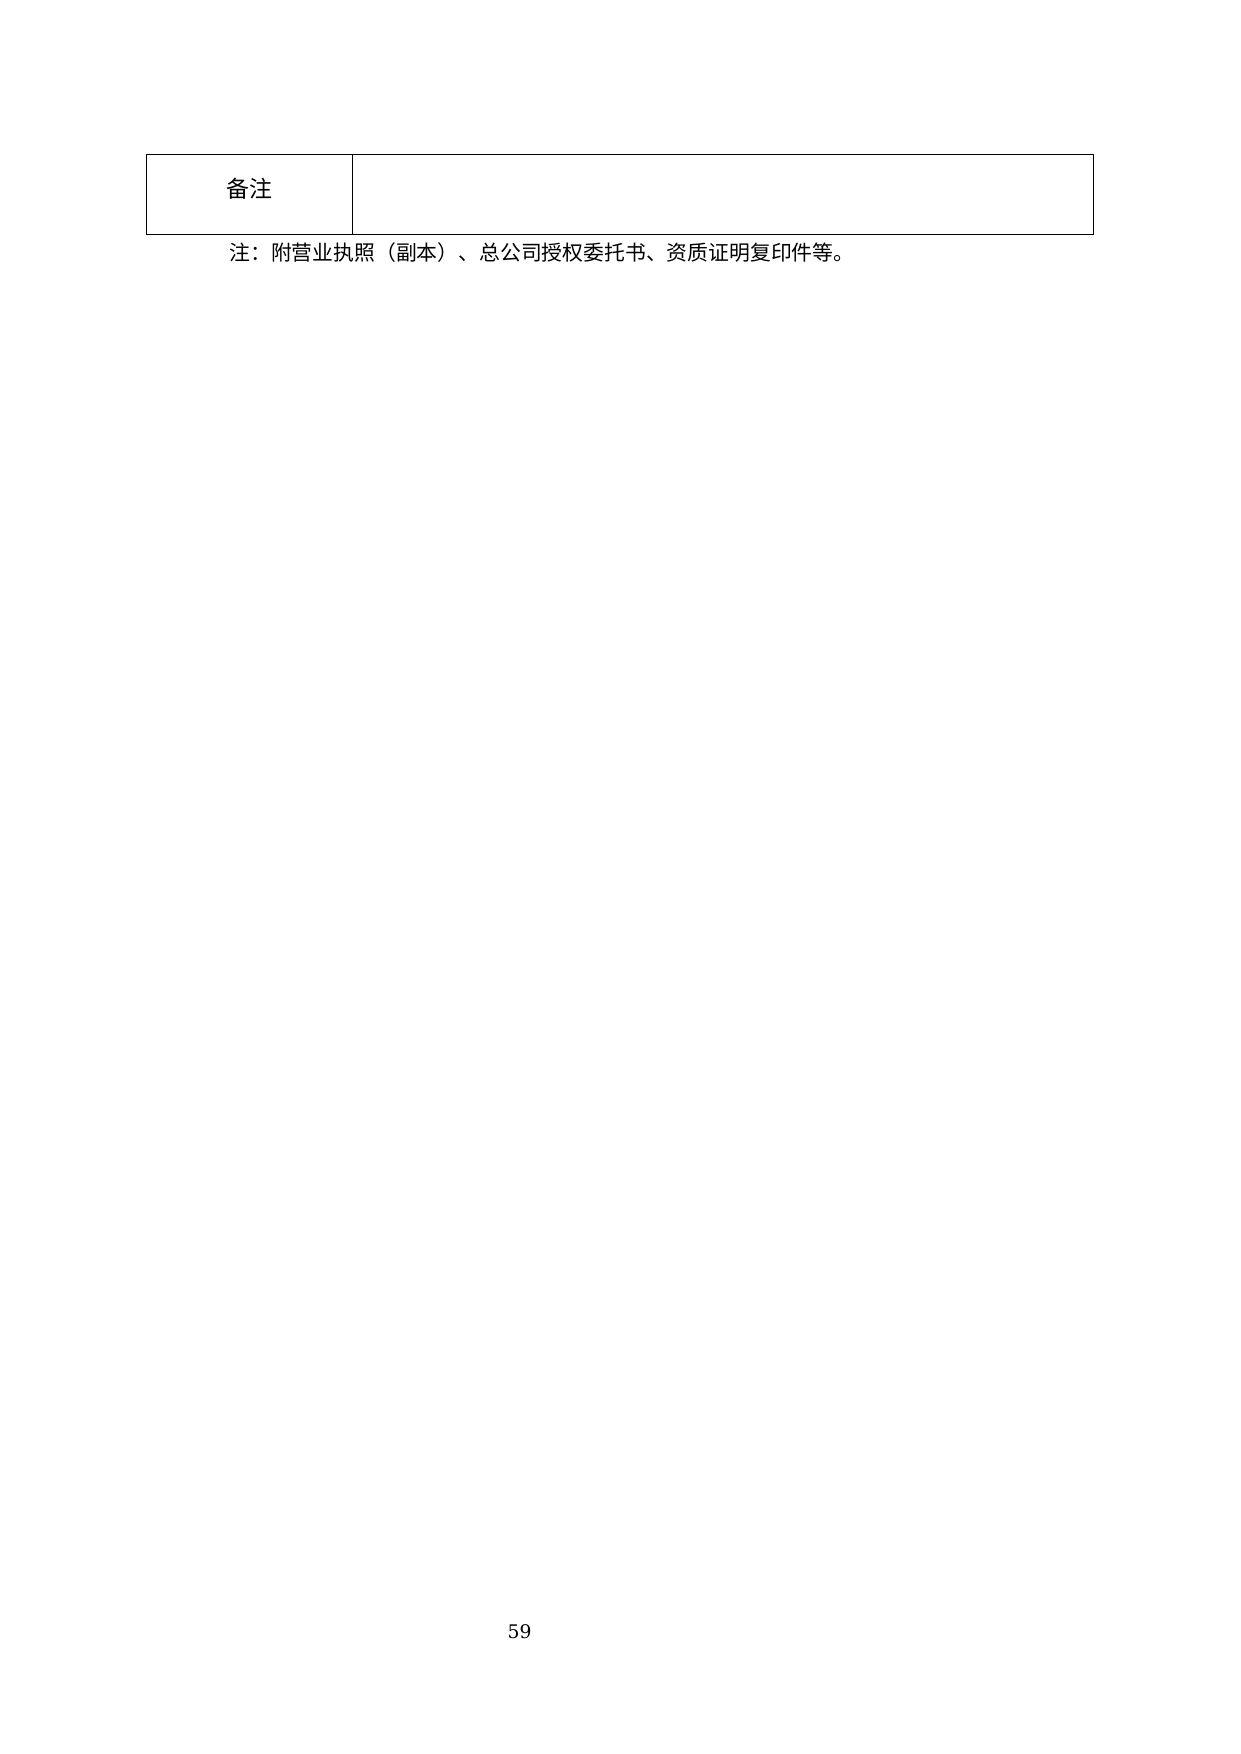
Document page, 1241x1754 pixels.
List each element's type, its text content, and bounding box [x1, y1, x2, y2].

text 注：附营业执照（副本）、总公司授权委托书、资质证明复印件等。 [187, 235, 1053, 268]
table_cell [353, 155, 1093, 234]
table_cell 备注 [147, 155, 352, 234]
